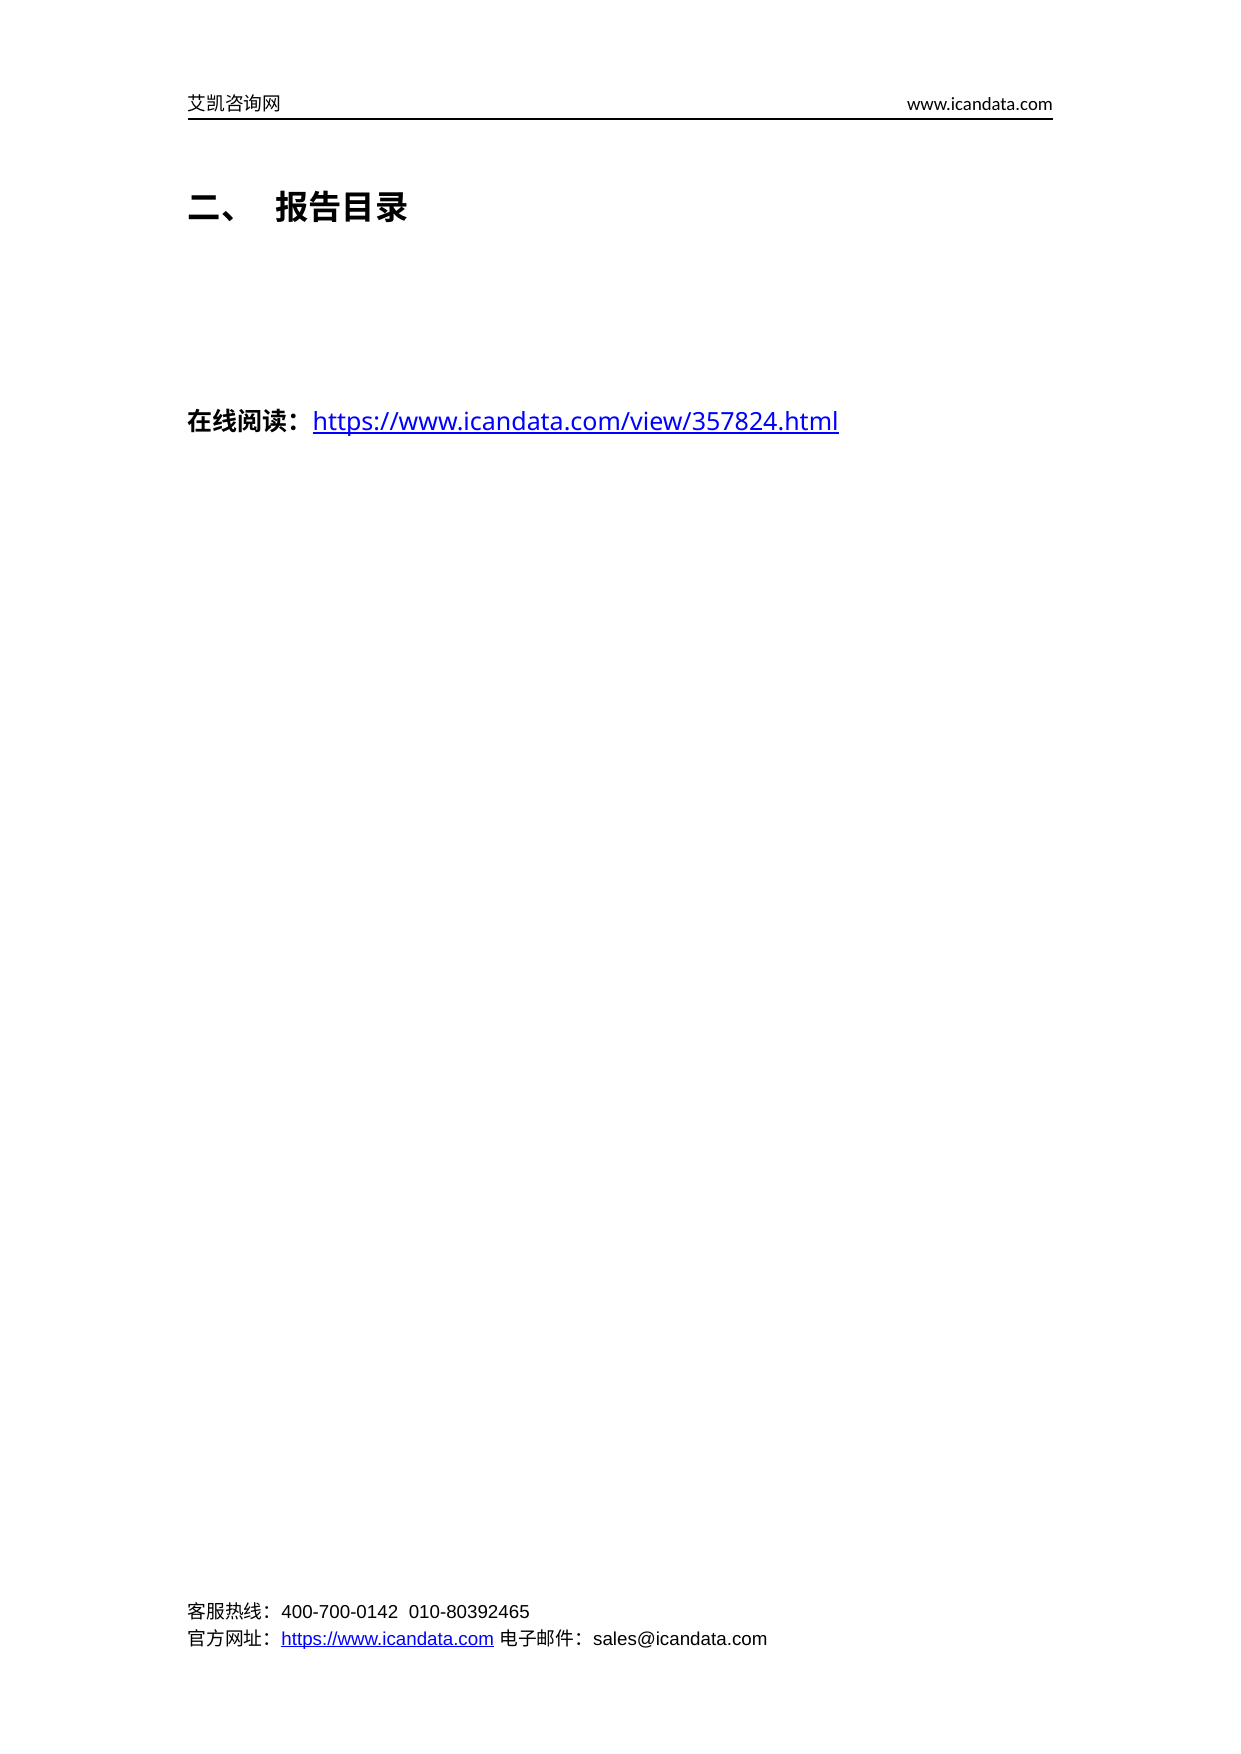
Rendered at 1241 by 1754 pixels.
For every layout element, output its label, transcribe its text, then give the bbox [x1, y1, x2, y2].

text 在线阅读：https://www.icandata.com/view/357824.html [187, 387, 1053, 452]
subtitle 报告目录 [187, 172, 1053, 237]
